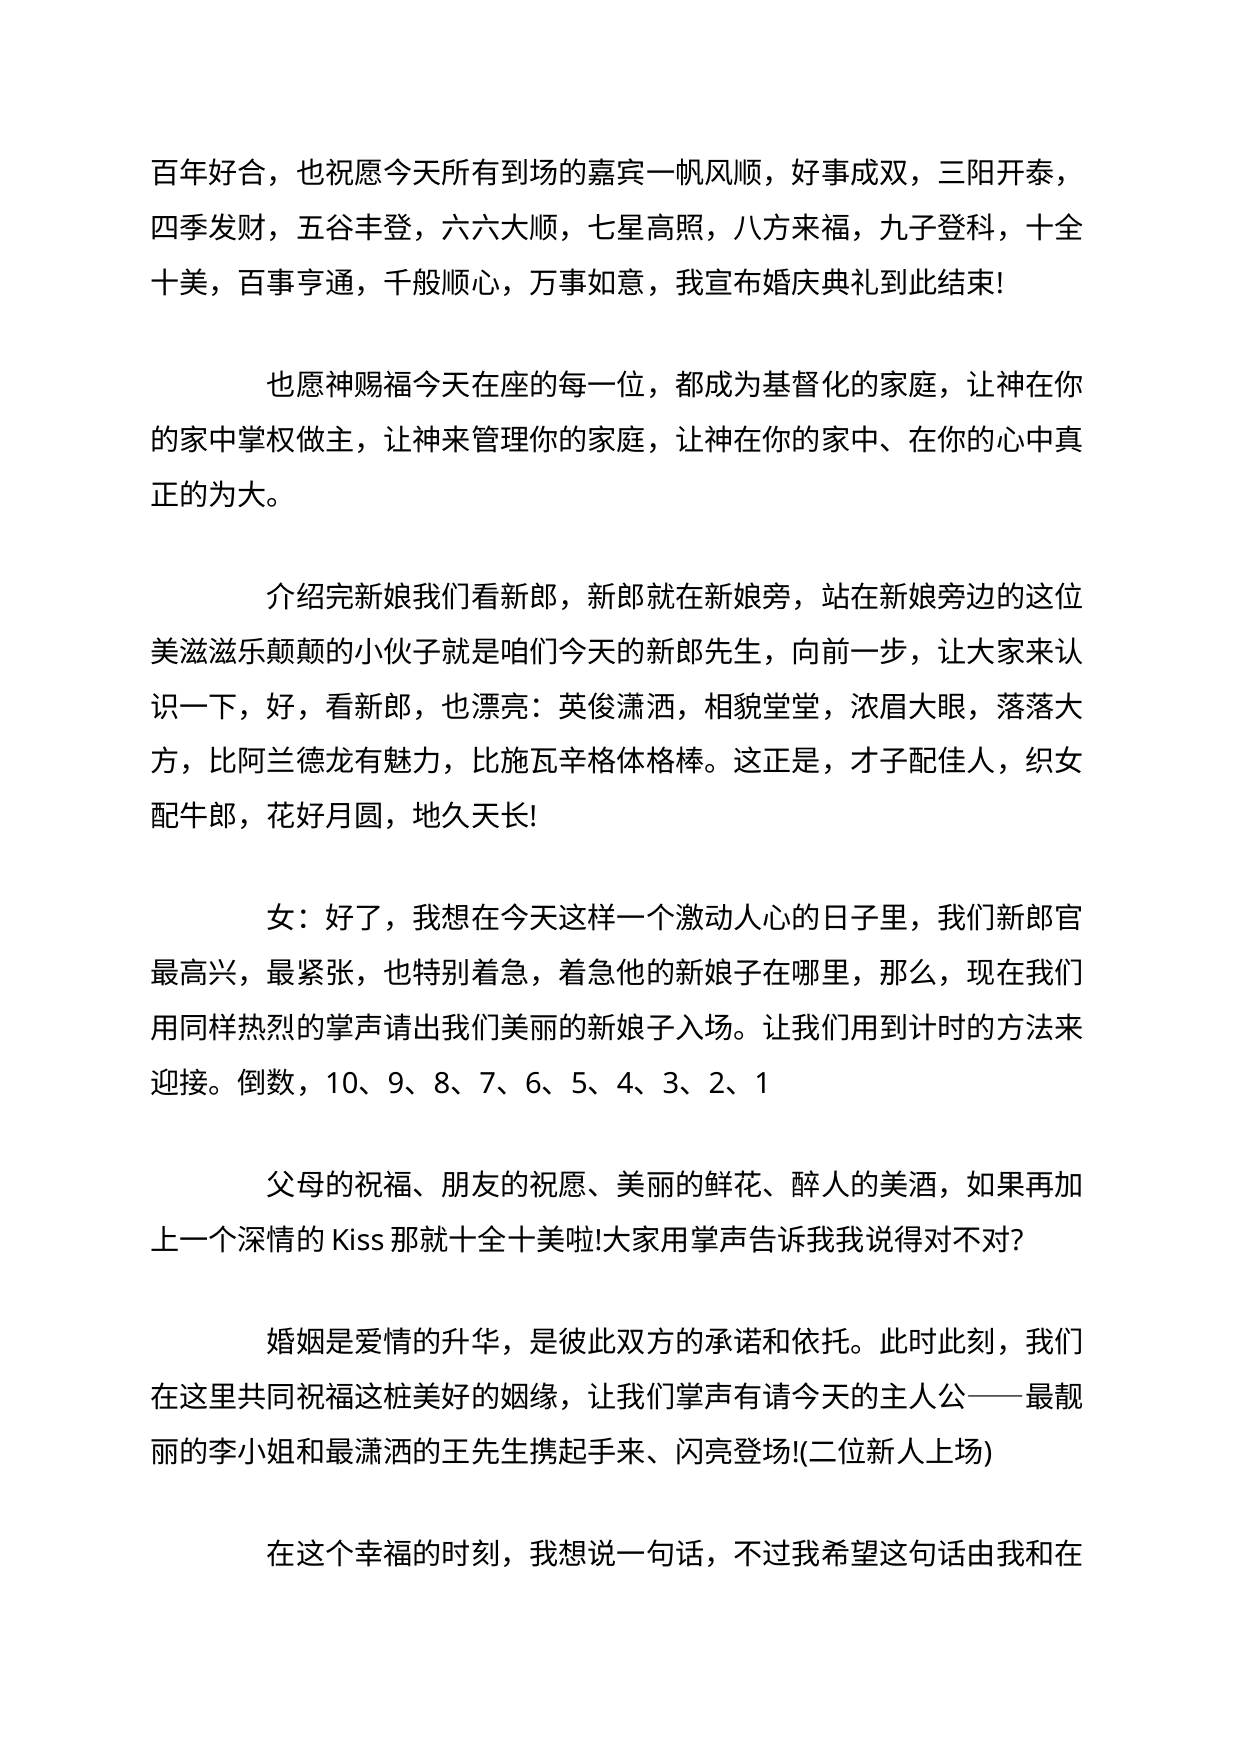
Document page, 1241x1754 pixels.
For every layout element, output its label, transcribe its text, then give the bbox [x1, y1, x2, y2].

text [150, 1530, 1090, 1572]
text 介绍完新娘我们看新郎，新郎就在新娘旁，站在新娘旁边的这位美滋滋乐颠颠的小伙子就是咱们今天的新郎先生，向前一步，让大家来认识一下，好，看新郎，也漂亮：英俊潇洒，相貌堂堂，浓眉大眼，落落大方，比阿兰德龙有魅力，比施瓦辛格体格棒。这正是，才子配佳人，织女配牛郎，花好月圆，地久天长! [150, 573, 1090, 835]
text 婚姻是爱情的升华，是彼此双方的承诺和依托。此时此刻，我们在这里共同祝福这桩美好的姻缘，让我们掌声有请今天的主人公——最靓丽的李小姐和最潇洒的王先生携起手来、闪亮登场!(二位新人上场) [150, 1318, 1090, 1471]
text 女：好了，我想在今天这样一个激动人心的日子里，我们新郎官最高兴，最紧张，也特别着急，着急他的新娘子在哪里，那么，现在我们用同样热烈的掌声请出我们美丽的新娘子入场。让我们用到计时的方法来迎接。倒数，10、9、8、7、6、5、4、3、2、1 [150, 895, 1090, 1102]
text 也愿神赐福今天在座的每一位，都成为基督化的家庭，让神在你的家中掌权做主，让神来管理你的家庭，让神在你的家中、在你的心中真正的为大。 [150, 362, 1090, 514]
text 父母的祝福、朋友的祝愿、美丽的鲜花、醉人的美酒，如果再加上一个深情的Kiss那就十全十美啦!大家用掌声告诉我我说得对不对? [150, 1162, 1090, 1259]
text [150, 150, 1090, 302]
